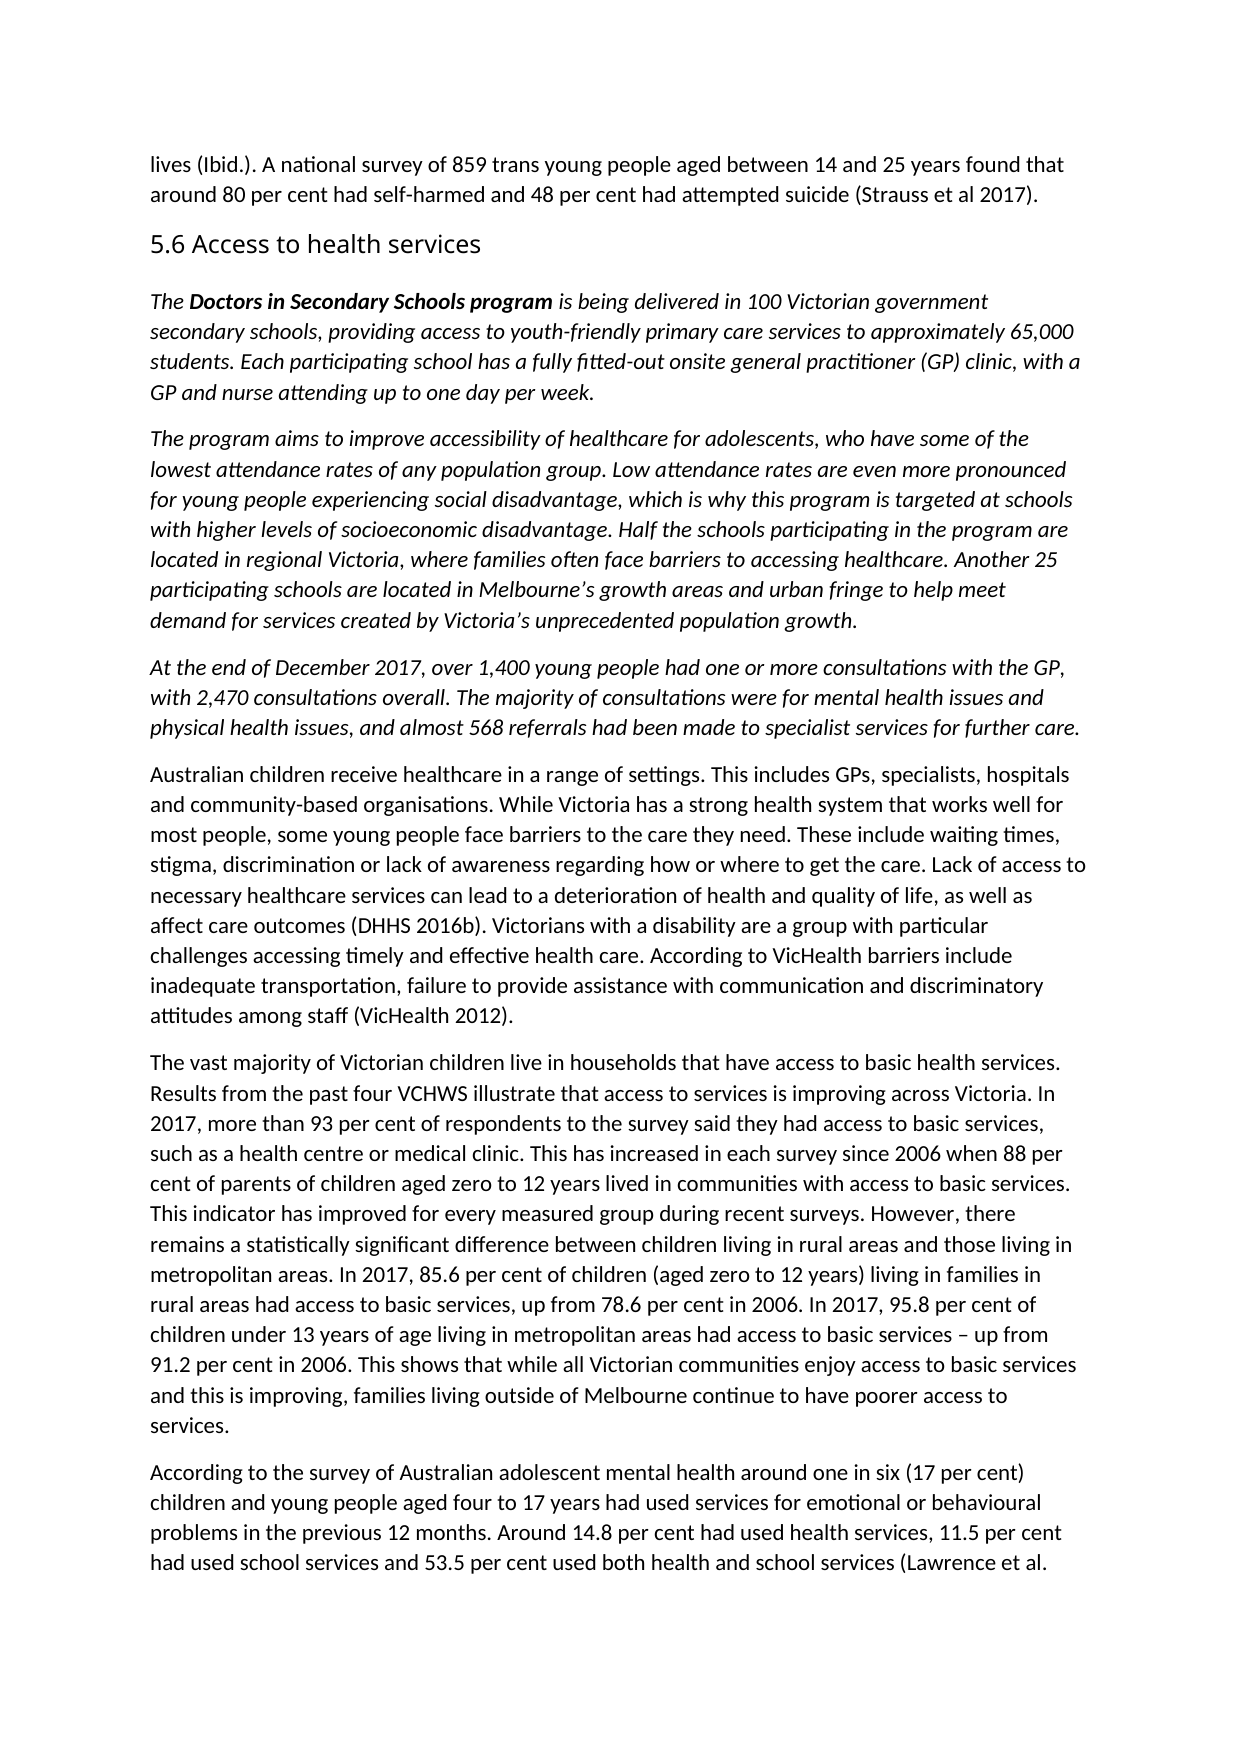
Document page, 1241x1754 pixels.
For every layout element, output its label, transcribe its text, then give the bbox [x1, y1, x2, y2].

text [150, 150, 1090, 208]
text The vast majority of Victorian children live in households that have access to basic health services. Results from the past four VCHWS illustrate that access to services is improving across Victoria. In 2017, more than 93 per cent of respondents to the survey said they had access to basic services, such as a health centre or medical clinic. This has increased in each survey since 2006 when 88 per cent of parents of children aged zero to 12 years lived in communities with access to basic services. This indicator has improved for every measured group during recent surveys. However, there remains a statistically significant difference between children living in rural areas and those living in metropolitan areas. In 2017, 85.6 per cent of children (aged zero to 12 years) living in families in rural areas had access to basic services, up from 78.6 per cent in 2006. In 2017, 95.8 per cent of children under 13 years of age living in metropolitan areas had access to basic services – up from 91.2 per cent in 2006. This shows that while all Victorian communities enjoy access to basic services and this is improving, families living outside of Melbourne continue to have poorer access to services. [150, 1048, 1090, 1439]
text The Doctors in Secondary Schools program is being delivered in 100 Victorian government secondary schools, providing access to youth-friendly primary care services to approximately 65,000 students. Each participating school has a fully fitted-out onsite general practitioner (GP) clinic, with a GP and nurse attending up to one day per week. [150, 287, 1090, 406]
text At the end of December 2017, over 1,400 young people had one or more consultations with the GP, with 2,470 consultations overall. The majority of consultations were for mental health issues and physical health issues, and almost 568 referrals had been made to specialist services for further care. [150, 653, 1090, 741]
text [150, 1458, 1090, 1577]
text The program aims to improve accessibility of healthcare for adolescents, who have some of the lowest attendance rates of any population group. Low attendance rates are even more pronounced for young people experiencing social disadvantage, which is why this program is targeted at schools with higher levels of socioeconomic disadvantage. Half the schools participating in the program are located in regional Victoria, where families often face barriers to accessing healthcare. Another 25 participating schools are located in Melbourne’s growth areas and urban fringe to help meet demand for services created by Victoria’s unprecedented population growth. [150, 424, 1090, 634]
text Australian children receive healthcare in a range of settings. This includes GPs, specialists, hospitals and community-based organisations. While Victoria has a strong health system that works well for most people, some young people face barriers to the care they need. These include waiting times, stigma, discrimination or lack of awareness regarding how or where to get the care. Lack of access to necessary healthcare services can lead to a deterioration of health and quality of life, as well as affect care outcomes (DHHS 2016b). Victorians with a disability are a group with particular challenges accessing timely and effective health care. According to VicHealth barriers include inadequate transportation, failure to provide assistance with communication and discriminatory attitudes among staff (VicHealth 2012). [150, 760, 1090, 1030]
subtitle 5.6 Access to health services [150, 227, 1090, 261]
